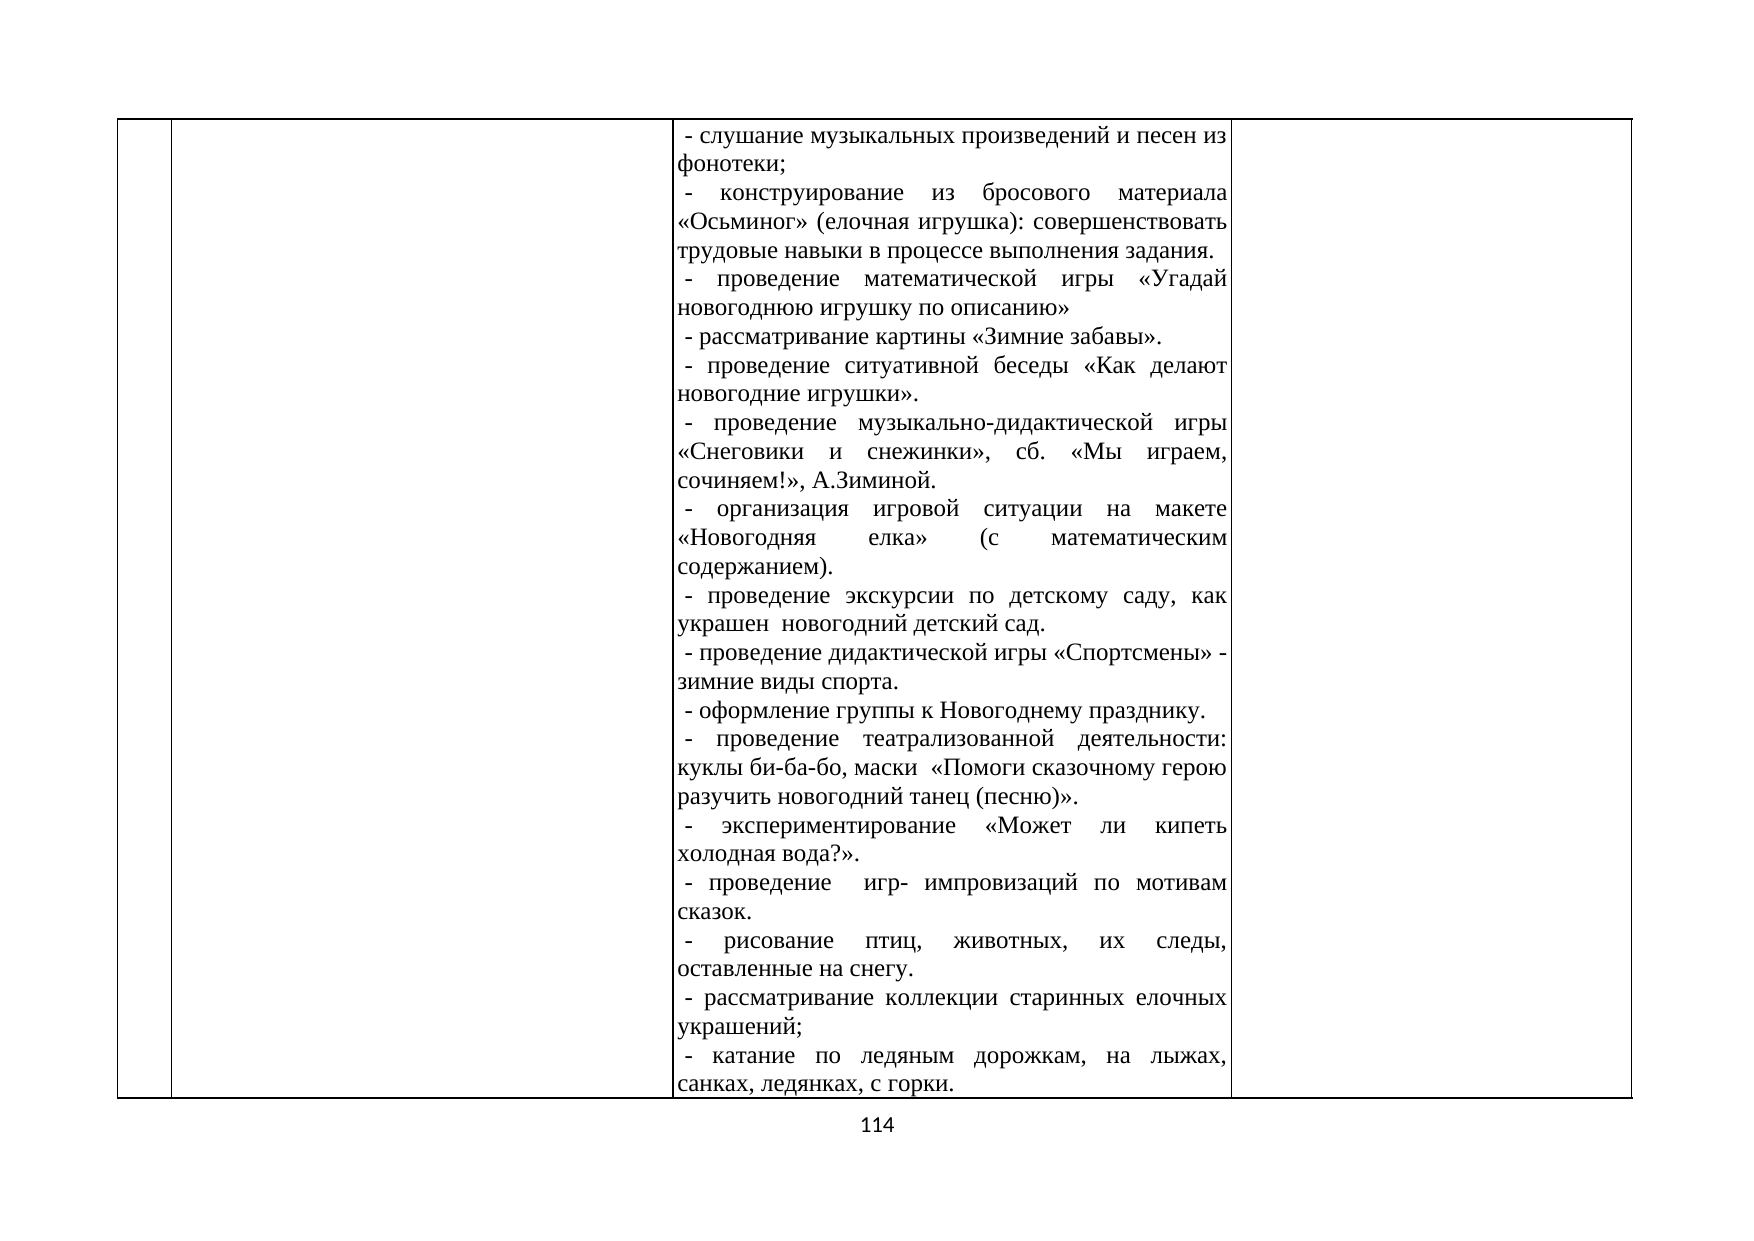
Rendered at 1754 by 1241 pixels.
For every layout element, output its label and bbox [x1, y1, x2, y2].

table_cell [118, 120, 171, 1097]
table_cell [674, 120, 1231, 1097]
table_cell [1232, 120, 1631, 1097]
table_cell [172, 120, 672, 1097]
